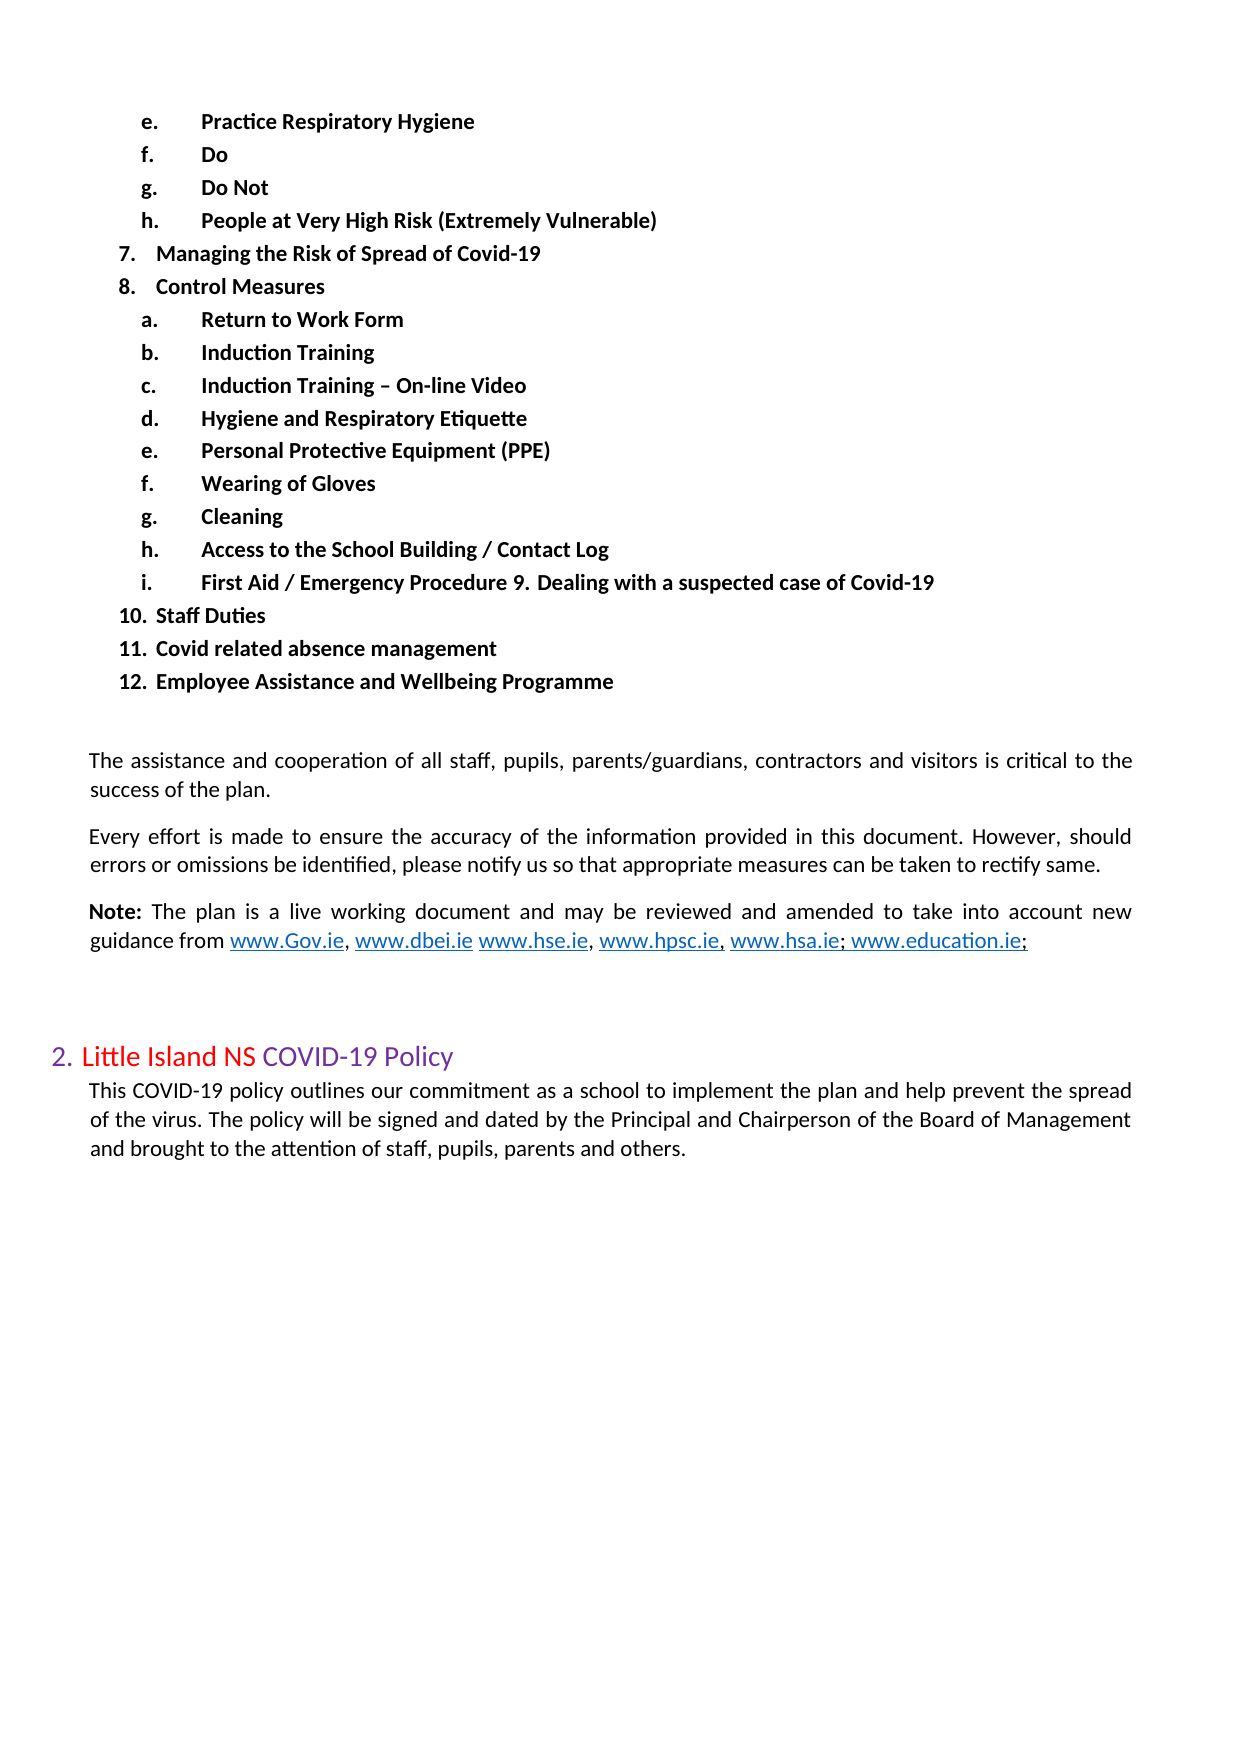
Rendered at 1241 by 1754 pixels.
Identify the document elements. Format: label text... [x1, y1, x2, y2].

list Personal Protective Equipment (PPE) [90, 437, 1135, 464]
list Managing the Risk of Spread of Covid-19 [118, 239, 1135, 267]
list Access to the School Building / Contact Log [90, 535, 1135, 563]
list Return to Work Form [90, 305, 1135, 333]
list Hygiene and Respiratory Etiquette [90, 404, 1135, 432]
list Cleaning [90, 502, 1135, 530]
list Do Not [90, 173, 1135, 201]
subtitle 2. Little Island NS COVID-19 Policy [51, 1038, 1135, 1073]
text This COVID-19 policy outlines our commitment as a school to implement the plan and help prevent the spread of the virus. The policy will be signed and dated by the Principal and Chairperson of the Board of Management and brought to the attention of staff, pupils, parents and others. [89, 1076, 1135, 1162]
list Control Measures [118, 272, 1135, 300]
text Every effort is made to ensure the accuracy of the information provided in this document. However, should errors or omissions be identified, please notify us so that appropriate measures can be taken to rectify same. [89, 822, 1135, 879]
text The assistance and cooperation of all staff, pupils, parents/guardians, contractors and visitors is critical to the success of the plan. [89, 747, 1135, 803]
list Induction Training – On-line Video [90, 371, 1135, 399]
list First Aid / Emergency Procedure 9. Dealing with a suspected case of Covid-19 [90, 568, 1135, 596]
list Practice Respiratory Hygiene [90, 107, 1135, 135]
list People at Very High Risk (Extremely Vulnerable) [90, 206, 1135, 234]
list Do [90, 140, 1135, 168]
list Employee Assistance and Wellbeing Programme [118, 667, 1135, 695]
list Induction Training [90, 338, 1135, 366]
list Wearing of Gloves [90, 469, 1135, 497]
list Covid related absence management [118, 634, 1135, 662]
text Note: The plan is a live working document and may be reviewed and amended to take into account new guidance from www.Gov.ie, www.dbei.ie www.hse.ie, www.hpsc.ie, www.hsa.ie; www.education.ie; [89, 897, 1135, 954]
list Staff Duties [118, 601, 1135, 629]
